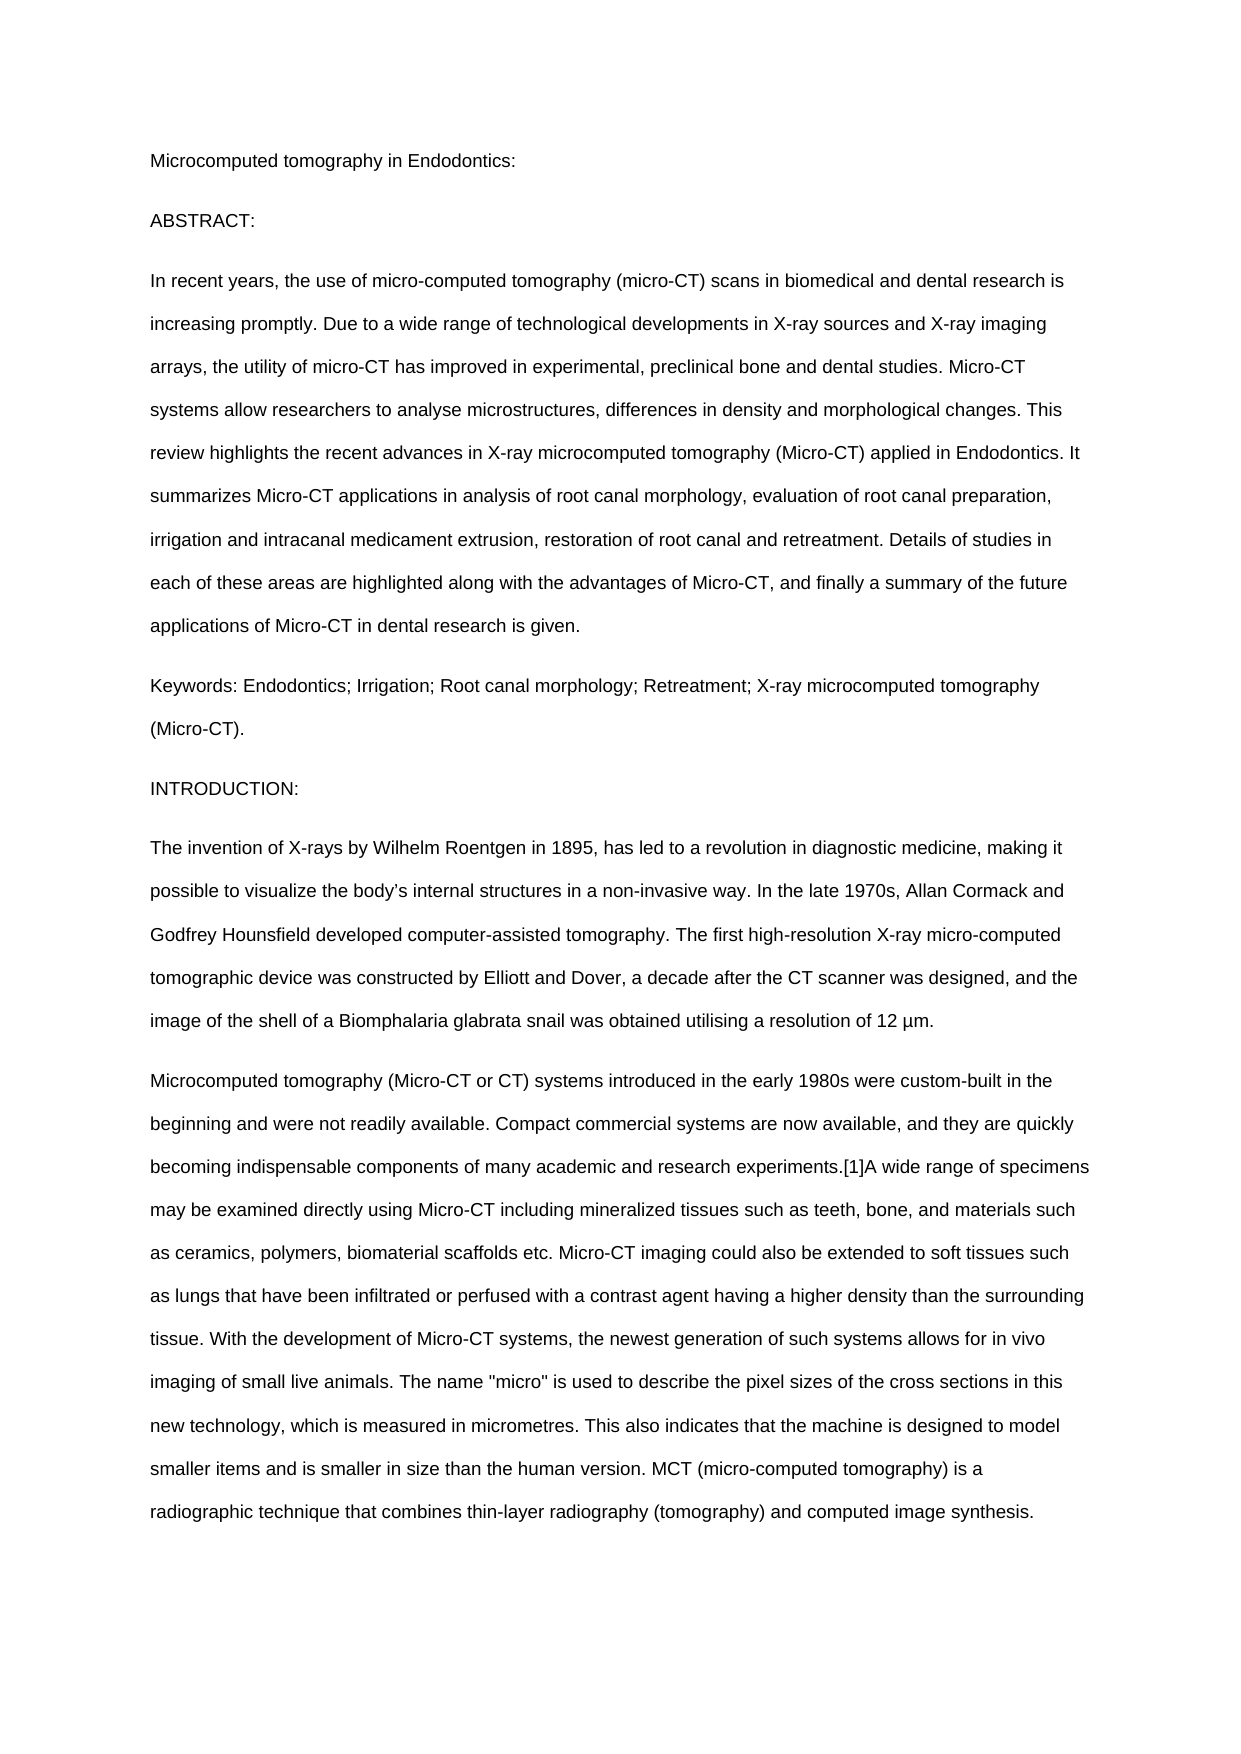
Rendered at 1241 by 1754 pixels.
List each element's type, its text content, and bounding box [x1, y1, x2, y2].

text Keywords: Endodontics; Irrigation; Root canal morphology; Retreatment; X-ray microcomputed tomography (Micro-CT). [150, 674, 1090, 739]
text ABSTRACT: [150, 210, 1090, 231]
text In recent years, the use of micro-computed tomography (micro-CT) scans in biomedical and dental research is increasing promptly. Due to a wide range of technological developments in X-ray sources and X-ray imaging arrays, the utility of micro-CT has improved in experimental, preclinical bone and dental studies. Micro-CT systems allow researchers to analyse microstructures, differences in density and morphological changes. This review highlights the recent advances in X-ray microcomputed tomography (Micro-CT) applied in Endodontics. It summarizes Micro-CT applications in analysis of root canal morphology, evaluation of root canal preparation, irrigation and intracanal medicament extrusion, restoration of root canal and retreatment. Details of studies in each of these areas are highlighted along with the advantages of Micro-CT, and finally a summary of the future applications of Micro-CT in dental research is given. [150, 269, 1090, 636]
text Microcomputed tomography (Micro-CT or CT) systems introduced in the early 1980s were custom-built in the beginning and were not readily available. Compact commercial systems are now available, and they are quickly becoming indispensable components of many academic and research experiments.A wide range of specimens may be examined directly using Micro-CT including mineralized tissues such as teeth, bone, and materials such as ceramics, polymers, biomaterial scaffolds etc. Micro-CT imaging could also be extended to soft tissues such as lungs that have been infiltrated or perfused with a contrast agent having a higher density than the surrounding tissue. With the development of Micro-CT systems, the newest generation of such systems allows for in vivo imaging of small live animals. The name "micro" is used to describe the pixel sizes of the cross sections in this new technology, which is measured in micrometres. This also indicates that the machine is designed to model smaller items and is smaller in size than the human version. MCT (micro-computed tomography) is a radiographic technique that combines thin-layer radiography (tomography) and computed image synthesis. [150, 1069, 1090, 1522]
text Microcomputed tomography in Endodontics: [150, 150, 1090, 172]
text INTRODUCTION: [150, 777, 1090, 799]
text The invention of X-rays by Wilhelm Roentgen in 1895, has led to a revolution in diagnostic medicine, making it possible to visualize the body’s internal structures in a non-invasive way. In the late 1970s, Allan Cormack and Godfrey Hounsfield developed computer-assisted tomography. The first high-resolution X-ray micro-computed tomographic device was constructed by Elliott and Dover, a decade after the CT scanner was designed, and the image of the shell of a Biomphalaria glabrata snail was obtained utilising a resolution of 12 µm. [150, 837, 1090, 1031]
